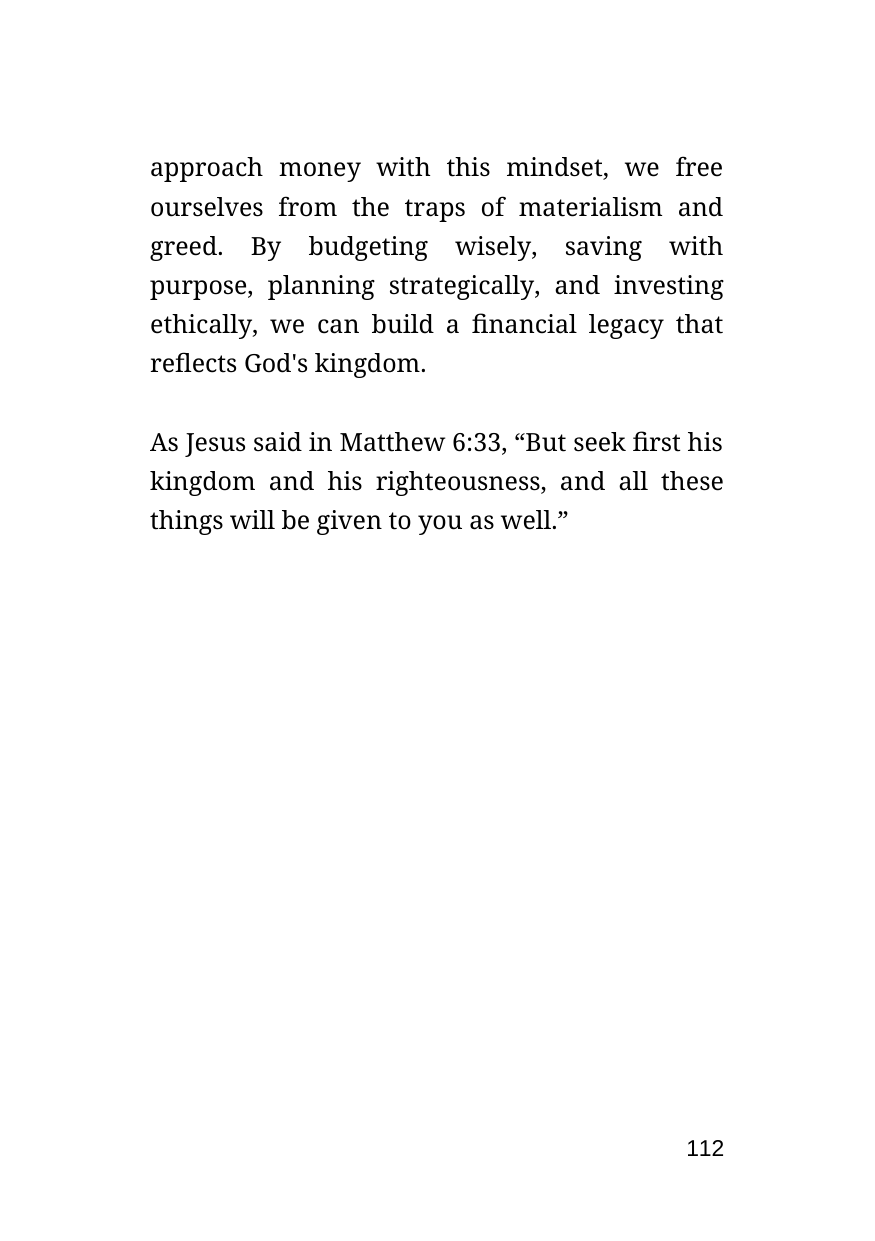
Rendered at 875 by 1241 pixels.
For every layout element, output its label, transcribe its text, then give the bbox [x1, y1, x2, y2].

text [150, 150, 724, 380]
text As Jesus said in Matthew 6:33, “But seek first his kingdom and his righteousness, and all these things will be given to you as well.” [150, 424, 724, 537]
